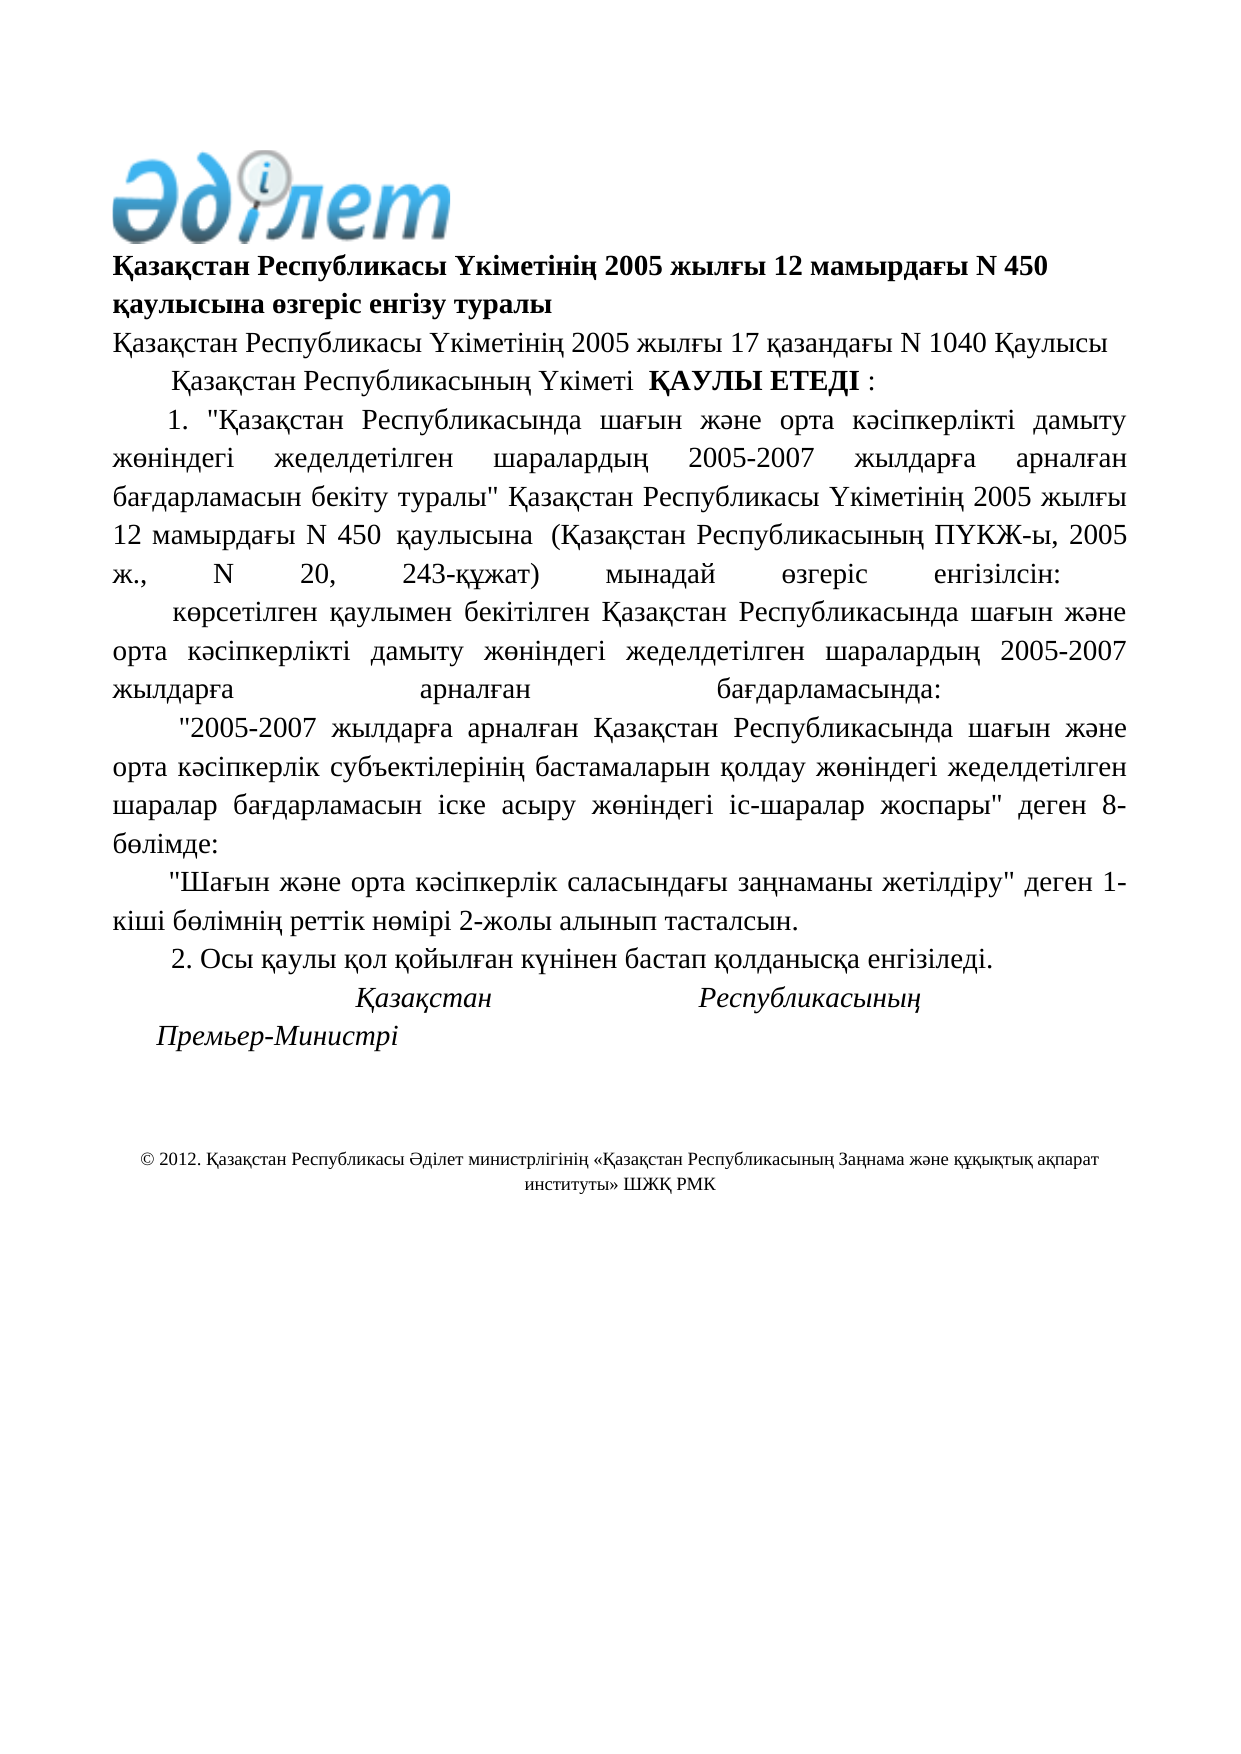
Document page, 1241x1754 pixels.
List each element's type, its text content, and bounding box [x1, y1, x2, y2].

text Қазақстан Республикасы Үкіметінің 2005 жылғы 17 қазандағы N 1040 Қаулысы [112, 325, 1128, 358]
text Қазақстан Республикасы Үкiметiнiң 2005 жылғы 12 мамырдағы N 450 қаулысына өзгерiс енгiзу туралы [112, 248, 1128, 320]
picture [112, 150, 451, 244]
text Қазақстан Республикасының Үкiметi ҚАУЛЫ ЕТЕДI : [112, 363, 1128, 397]
text © 2012. Қазақстан Республикасы Әділет министрлігінің «Қазақстан Республикасының Заңнама және құқықтық ақпарат институты» ШЖҚ РМК [112, 1148, 1128, 1194]
text 1. "Қазақстан Республикасында шағын және орта кәсіпкерлiкті дамыту жөнiндегі жеделдетілген шаралардың 2005-2007 жылдарға арналған бағдарламасын бекiту туралы" Қазақстан Республикасы Үкiметiнің 2005 жылғы 12 мамырдағы N 450 қаулысына (Қазақстан Республикасының ПҮКЖ-ы, 2005 ж., N 20, 243-құжат) мынадай өзгерiс енгiзілсiн: көрсетiлген қаулымен бекiтiлген Қазақстан Республикасында шағын және орта кәсіпкерлiктi дамыту жөнiндегi жеделдетілген шаралардың 2005-2007 жылдарға арналған бағдарламасында: "2005-2007 жылдарға арналған Қазақстан Республикасында шағын және орта кәсіпкерлік субъектiлерiнiң бастамаларын қолдау жөнiндегi жеделдетілген шаралар бағдарламасын iске асыру жөнiндегi iс-шаралар жоспары" деген 8-бөлiмде: "Шағын және орта кәсiпкерлiк саласындағы заңнаманы жетілдiру" деген 1-кіші бөлiмнiң реттік нөмiрi 2-жолы алынып тасталсын. [112, 402, 1128, 936]
text 2. Осы қаулы қол қойылған күнiнен бастап қолданысқа енгiзіледi. [112, 941, 1128, 975]
text Қазақстан Республикасының Премьер-Mинистрі [112, 980, 1128, 1052]
